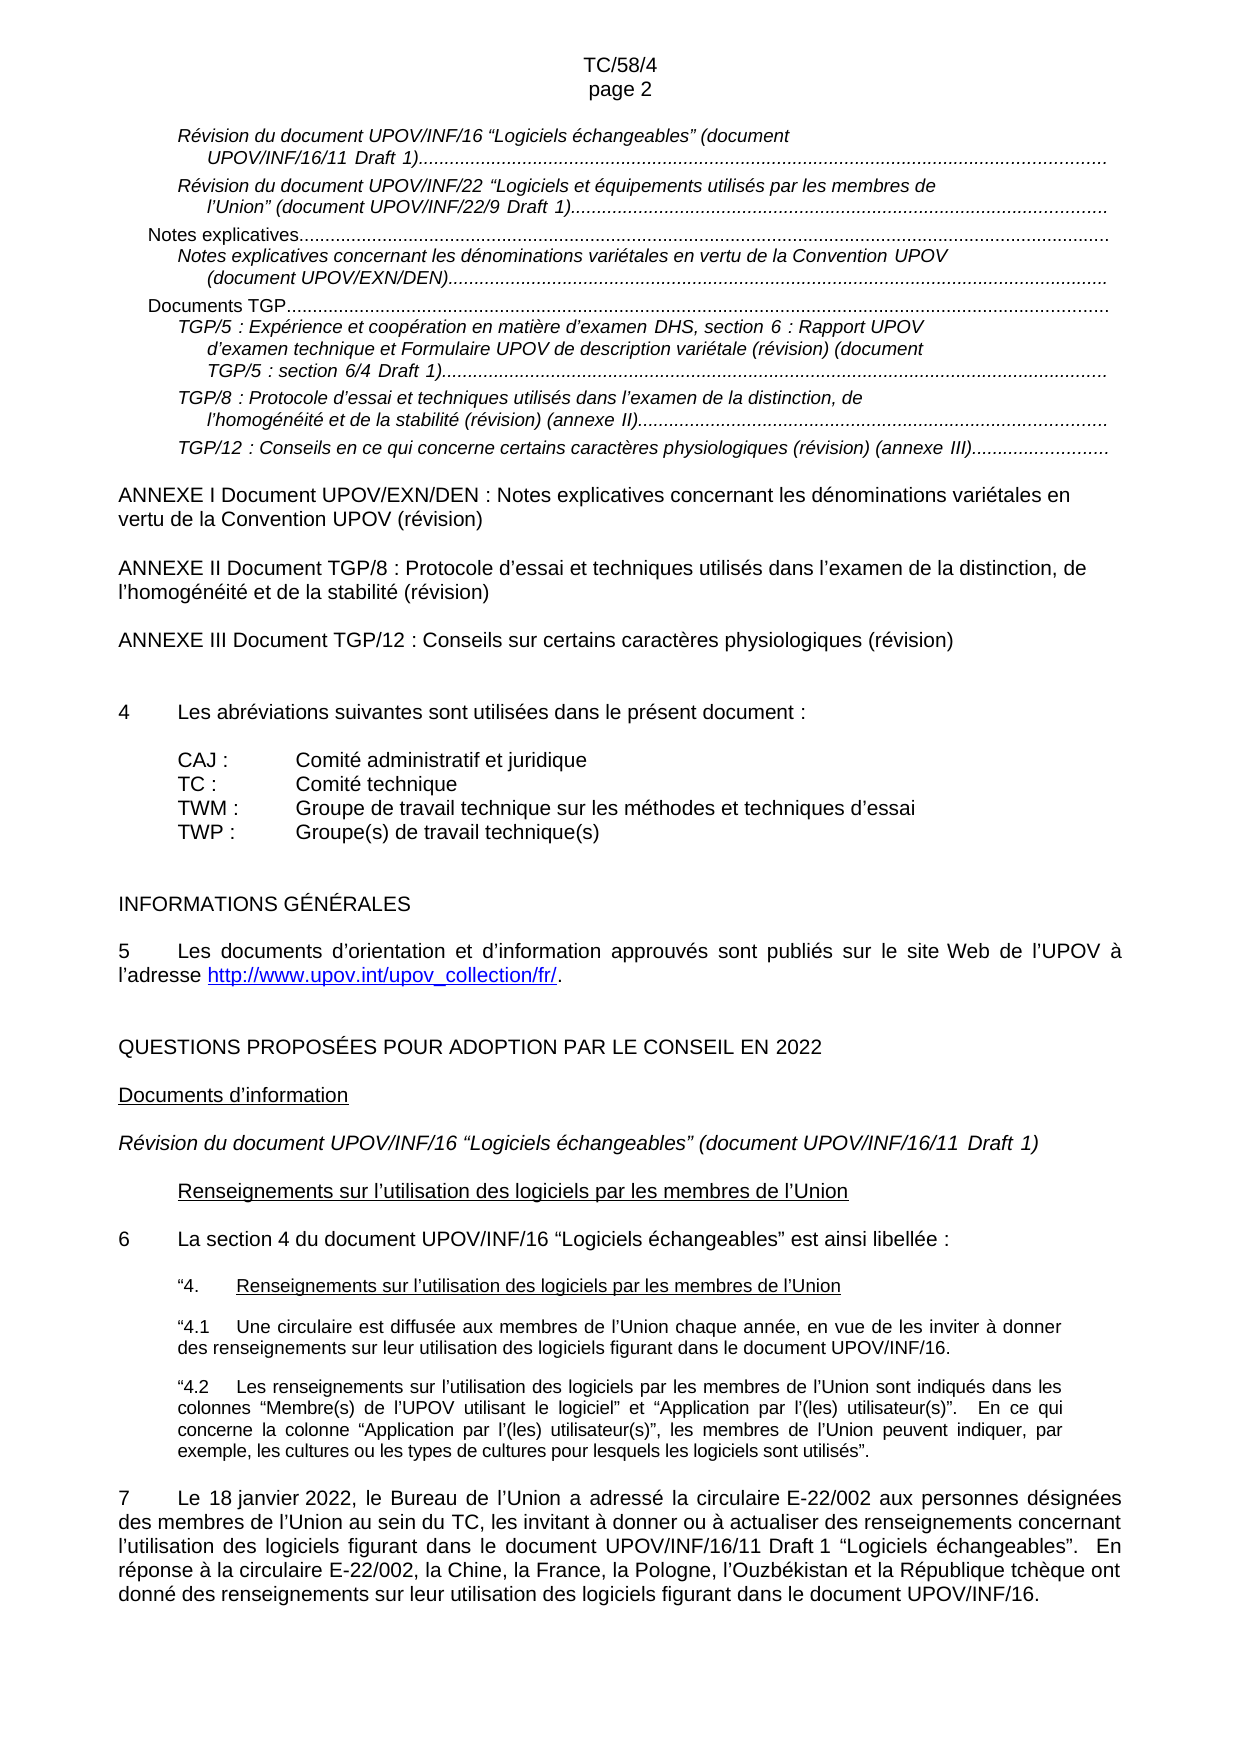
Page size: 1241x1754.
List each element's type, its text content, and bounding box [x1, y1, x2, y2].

text Le 18 janvier 2022, le Bureau de l’Union a adressé la circulaire E-22/002 aux personnes désignées des membres de l’Union au sein du TC, les invitant à donner ou à actualiser des renseignements concernant l’utilisation des logiciels figurant dans le document UPOV/INF/16/11 Draft 1 “Logiciels échangeables”. En réponse à la circulaire E-22/002, la Chine, la France, la Pologne, l’Ouzbékistan et la République tchèque ont donné des renseignements sur leur utilisation des logiciels figurant dans le document UPOV/INF/16. [118, 1486, 1122, 1605]
text TWM : Groupe de travail technique sur les méthodes et techniques d’essai [177, 796, 1122, 819]
subtitle Informations générales [118, 891, 1122, 915]
text Les documents d’orientation et d’information approuvés sont publiés sur le site Web de l’UPOV à l’adresse http://www.upov.int/upov_collection/fr/. [118, 939, 1122, 987]
text “4.2 Les renseignements sur l’utilisation des logiciels par les membres de l’Union sont indiqués dans les colonnes “Membre(s) de l’UPOV utilisant le logiciel” et “Application par l’(les) utilisateur(s)”. En ce qui concerne la colonne “Application par l’(les) utilisateur(s)”, les membres de l’Union peuvent indiquer, par exemple, les cultures ou les types de cultures pour lesquels les logiciels sont utilisés”. [177, 1375, 1063, 1462]
text TC : Comité technique [177, 772, 1122, 796]
text CAJ : Comité administratif et juridique [177, 748, 1122, 772]
text Les abréviations suivantes sont utilisées dans le présent document : [118, 700, 1122, 724]
text “4.1 Une circulaire est diffusée aux membres de l’Union chaque année, en vue de les inviter à donner des renseignements sur leur utilisation des logiciels figurant dans le document UPOV/INF/16. [177, 1316, 1063, 1359]
text “4. Renseignements sur l’utilisation des logiciels par les membres de l’Union [177, 1275, 1063, 1296]
text TWP : Groupe(s) de travail technique(s) [177, 819, 1122, 843]
subtitle Renseignements sur l’utilisation des logiciels par les membres de l’Union [177, 1179, 1122, 1203]
text La section 4 du document UPOV/INF/16 “Logiciels échangeables” est ainsi libellée : [118, 1227, 1122, 1251]
subtitle Révision du document UPOV/INF/16 “Logiciels échangeables” (document UPOV/INF/16/11 Draft 1) [118, 1131, 1122, 1155]
subtitle Documents d’information [118, 1083, 1122, 1107]
subtitle Questions proposées pour adoption par le Conseil en 2022 [118, 1035, 1122, 1059]
